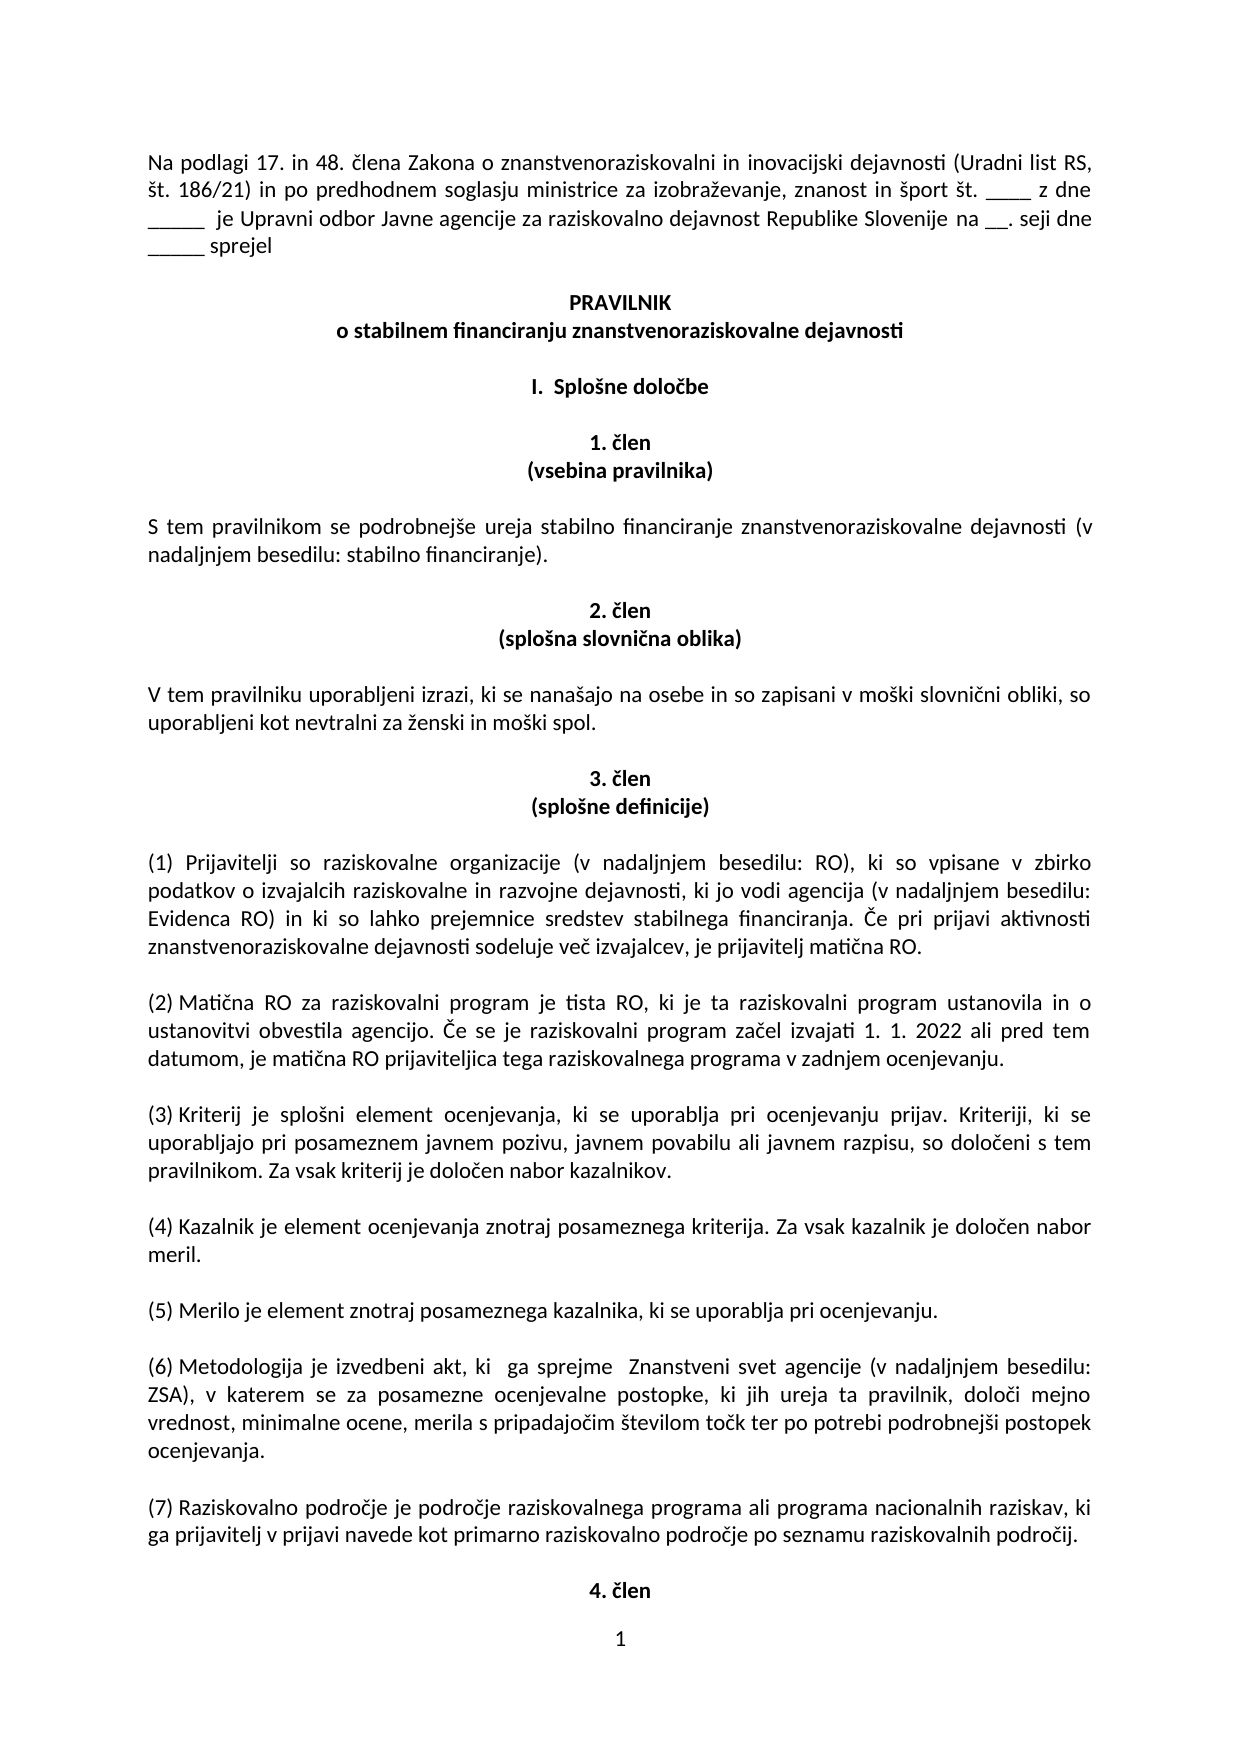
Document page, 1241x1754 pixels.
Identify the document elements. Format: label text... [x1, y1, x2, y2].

text (3) Kriterij je splošni element ocenjevanja, ki se uporablja pri ocenjevanju prijav. Kriteriji, ki se uporabljajo pri posameznem javnem pozivu, javnem povabilu ali javnem razpisu, so določeni s tem pravilnikom. Za vsak kriterij je določen nabor kazalnikov. [148, 1100, 1093, 1184]
text (4) Kazalnik je element ocenjevanja znotraj posameznega kriterija. Za vsak kazalnik je določen nabor meril. [148, 1212, 1093, 1268]
text PRAVILNIK [148, 288, 1093, 316]
text Na podlagi 17. in 48. člena Zakona o znanstvenoraziskovalni in inovacijski dejavnosti (Uradni list RS, št. 186/21) in po predhodnem soglasju ministrice za izobraževanje, znanost in šport št. ____ z dne _____ je Upravni odbor Javne agencije za raziskovalno dejavnost Republike Slovenije na __. seji dne _____ sprejel [148, 148, 1093, 260]
text S tem pravilnikom se podrobnejše ureja stabilno financiranje znanstvenoraziskovalne dejavnosti (v nadaljnjem besedilu: stabilno financiranje). [148, 512, 1093, 568]
text (vsebina pravilnika) [148, 456, 1093, 484]
text (splošna slovnična oblika) [148, 624, 1093, 652]
text (6) Metodologija je izvedbeni akt, ki ga sprejme Znanstveni svet agencije (v nadaljnjem besedilu: ZSA), v katerem se za posamezne ocenjevalne postopke, ki jih ureja ta pravilnik, določi mejno vrednost, minimalne ocene, merila s pripadajočim številom točk ter po potrebi podrobnejši postopek ocenjevanja. [148, 1352, 1093, 1464]
text o stabilnem financiranju znanstvenoraziskovalne dejavnosti [148, 316, 1093, 344]
text (splošne definicije) [148, 792, 1093, 820]
text 4. člen [148, 1577, 1093, 1605]
text 3. člen [148, 764, 1093, 792]
text (7) Raziskovalno področje je področje raziskovalnega programa ali programa nacionalnih raziskav, ki ga prijavitelj v prijavi navede kot primarno raziskovalno področje po seznamu raziskovalnih področij. [148, 1493, 1093, 1549]
text 1. člen [148, 428, 1093, 456]
text 2. člen [148, 596, 1093, 624]
text (1) Prijavitelji so raziskovalne organizacije (v nadaljnjem besedilu: RO), ki so vpisane v zbirko podatkov o izvajalcih raziskovalne in razvojne dejavnosti, ki jo vodi agencija (v nadaljnjem besedilu: Evidenca RO) in ki so lahko prejemnice sredstev stabilnega financiranja. Če pri prijavi aktivnosti znanstvenoraziskovalne dejavnosti sodeluje več izvajalcev, je prijavitelj matična RO. [148, 848, 1093, 960]
text V tem pravilniku uporabljeni izrazi, ki se nanašajo na osebe in so zapisani v moški slovnični obliki, so uporabljeni kot nevtralni za ženski in moški spol. [148, 680, 1093, 736]
text (5) Merilo je element znotraj posameznega kazalnika, ki se uporablja pri ocenjevanju. [148, 1296, 1093, 1324]
text (2) Matična RO za raziskovalni program je tista RO, ki je ta raziskovalni program ustanovila in o ustanovitvi obvestila agencijo. Če se je raziskovalni program začel izvajati 1. 1. 2022 ali pred tem datumom, je matična RO prijaviteljica tega raziskovalnega programa v zadnjem ocenjevanju. [148, 988, 1093, 1072]
text I. Splošne določbe [148, 372, 1093, 400]
